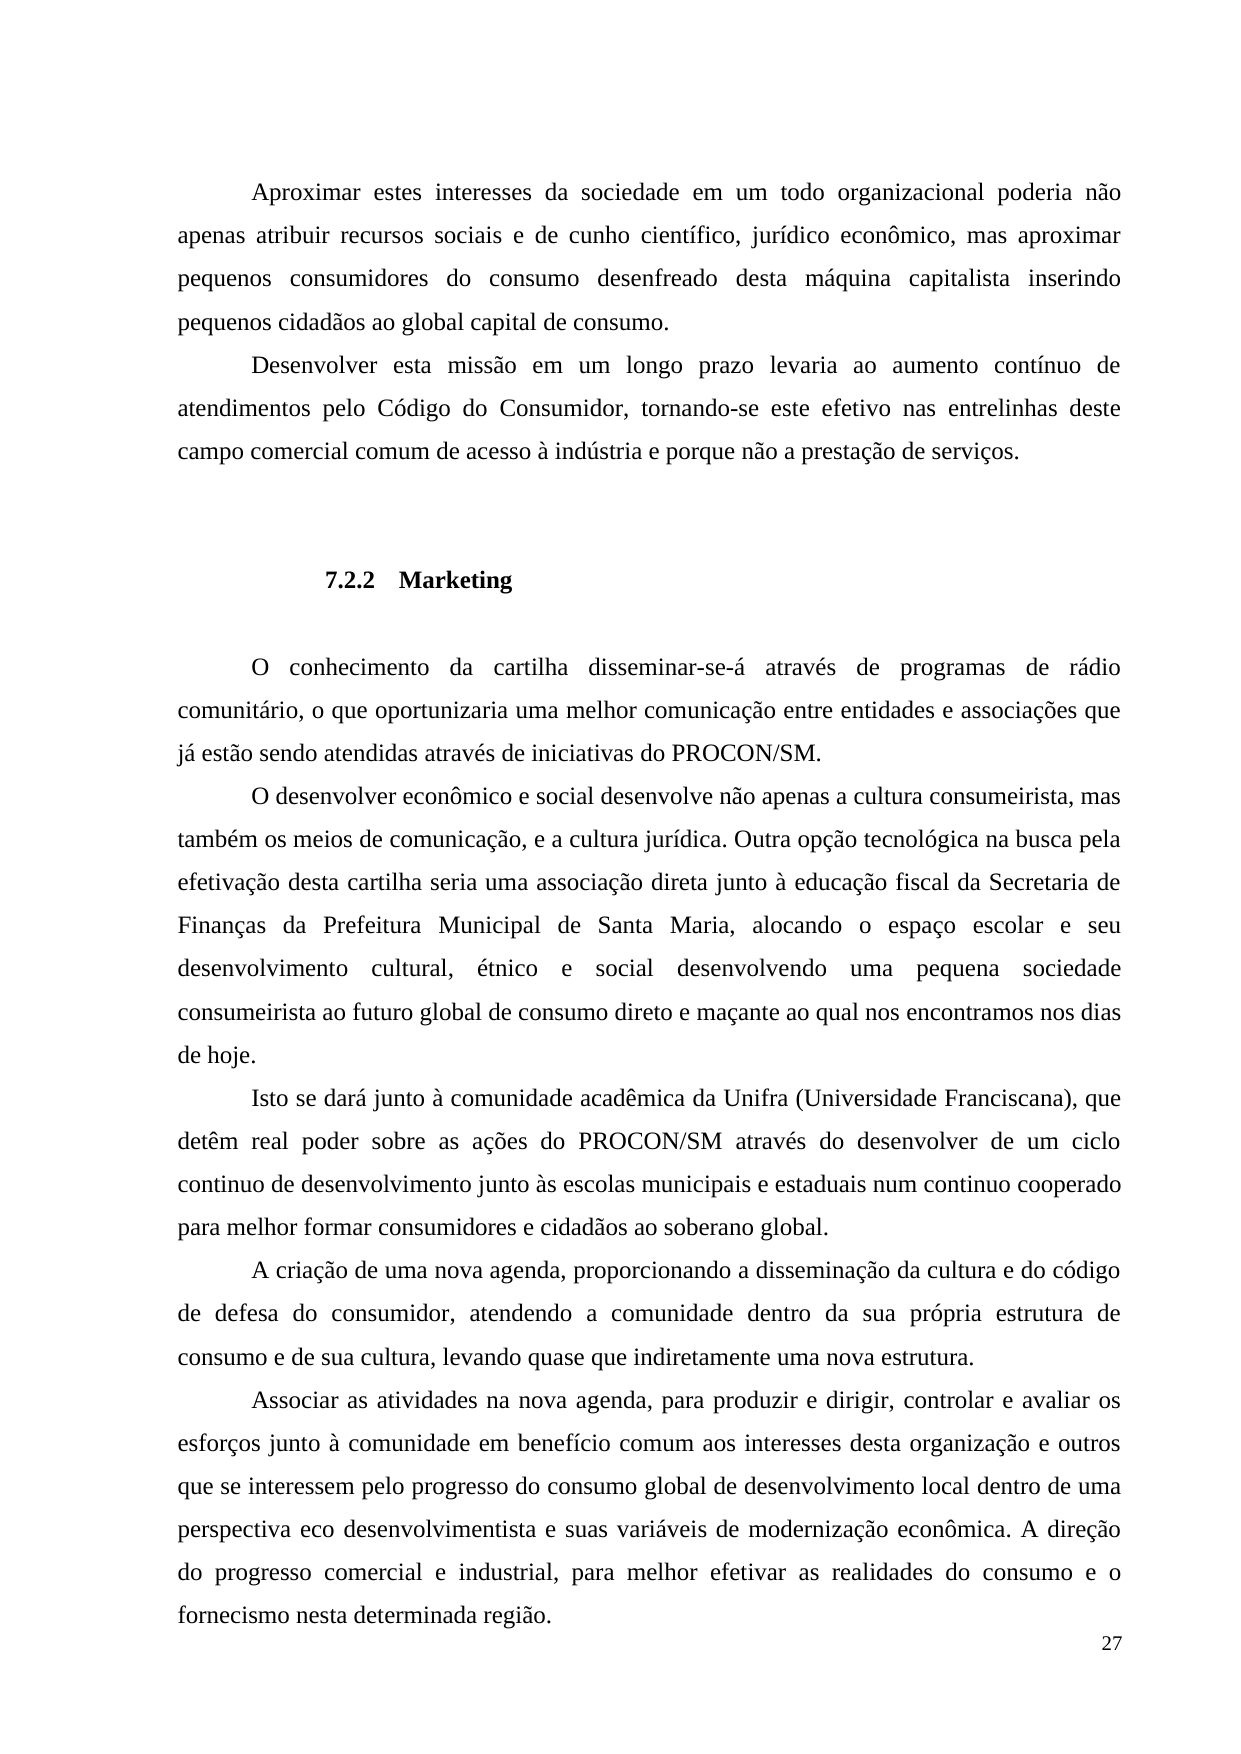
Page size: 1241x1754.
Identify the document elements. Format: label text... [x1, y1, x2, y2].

text Associar as atividades na nova agenda, para produzir e dirigir, controlar e avaliar os esforços junto à comunidade em benefício comum aos interesses desta organização e outros que se interessem pelo progresso do consumo global de desenvolvimento local dentro de uma perspectiva eco desenvolvimentista e suas variáveis de modernização econômica. A direção do progresso comercial e industrial, para melhor efetivar as realidades do consumo e o fornecismo nesta determinada região. [177, 1385, 1122, 1629]
text Isto se dará junto à comunidade acadêmica da Unifra (Universidade Franciscana), que detêm real poder sobre as ações do PROCON/SM através do desenvolver de um ciclo continuo de desenvolvimento junto às escolas municipais e estaduais num continuo cooperado para melhor formar consumidores e cidadãos ao soberano global. [177, 1083, 1122, 1241]
text A criação de uma nova agenda, proporcionando a disseminação da cultura e do código de defesa do consumidor, atendendo a comunidade dentro da sua própria estrutura de consumo e de sua cultura, levando quase que indiretamente uma nova estrutura. [177, 1255, 1122, 1370]
text O conhecimento da cartilha disseminar-se-á através de programas de rádio comunitário, o que oportunizaria uma melhor comunicação entre entidades e associações que já estão sendo atendidas através de iniciativas do PROCON/SM. [177, 652, 1122, 767]
text Aproximar estes interesses da sociedade em um todo organizacional poderia não apenas atribuir recursos sociais e de cunho científico, jurídico econômico, mas aproximar pequenos consumidores do consumo desenfreado desta máquina capitalista inserindo pequenos cidadãos ao global capital de consumo. [177, 177, 1122, 335]
text O desenvolver econômico e social desenvolve não apenas a cultura consumeirista, mas também os meios de comunicação, e a cultura jurídica. Outra opção tecnológica na busca pela efetivação desta cartilha seria uma associação direta junto à educação fiscal da Secretaria de Finanças da Prefeitura Municipal de Santa Maria, alocando o espaço escolar e seu desenvolvimento cultural, étnico e social desenvolvendo uma pequena sociedade consumeirista ao futuro global de consumo direto e maçante ao qual nos encontramos nos dias de hoje. [177, 781, 1122, 1068]
text Desenvolver esta missão em um longo prazo levaria ao aumento contínuo de atendimentos pelo Código do Consumidor, tornando-se este efetivo nas entrelinhas deste campo comercial comum de acesso à indústria e porque não a prestação de serviços. [177, 350, 1122, 465]
list Marketing [251, 565, 1122, 594]
